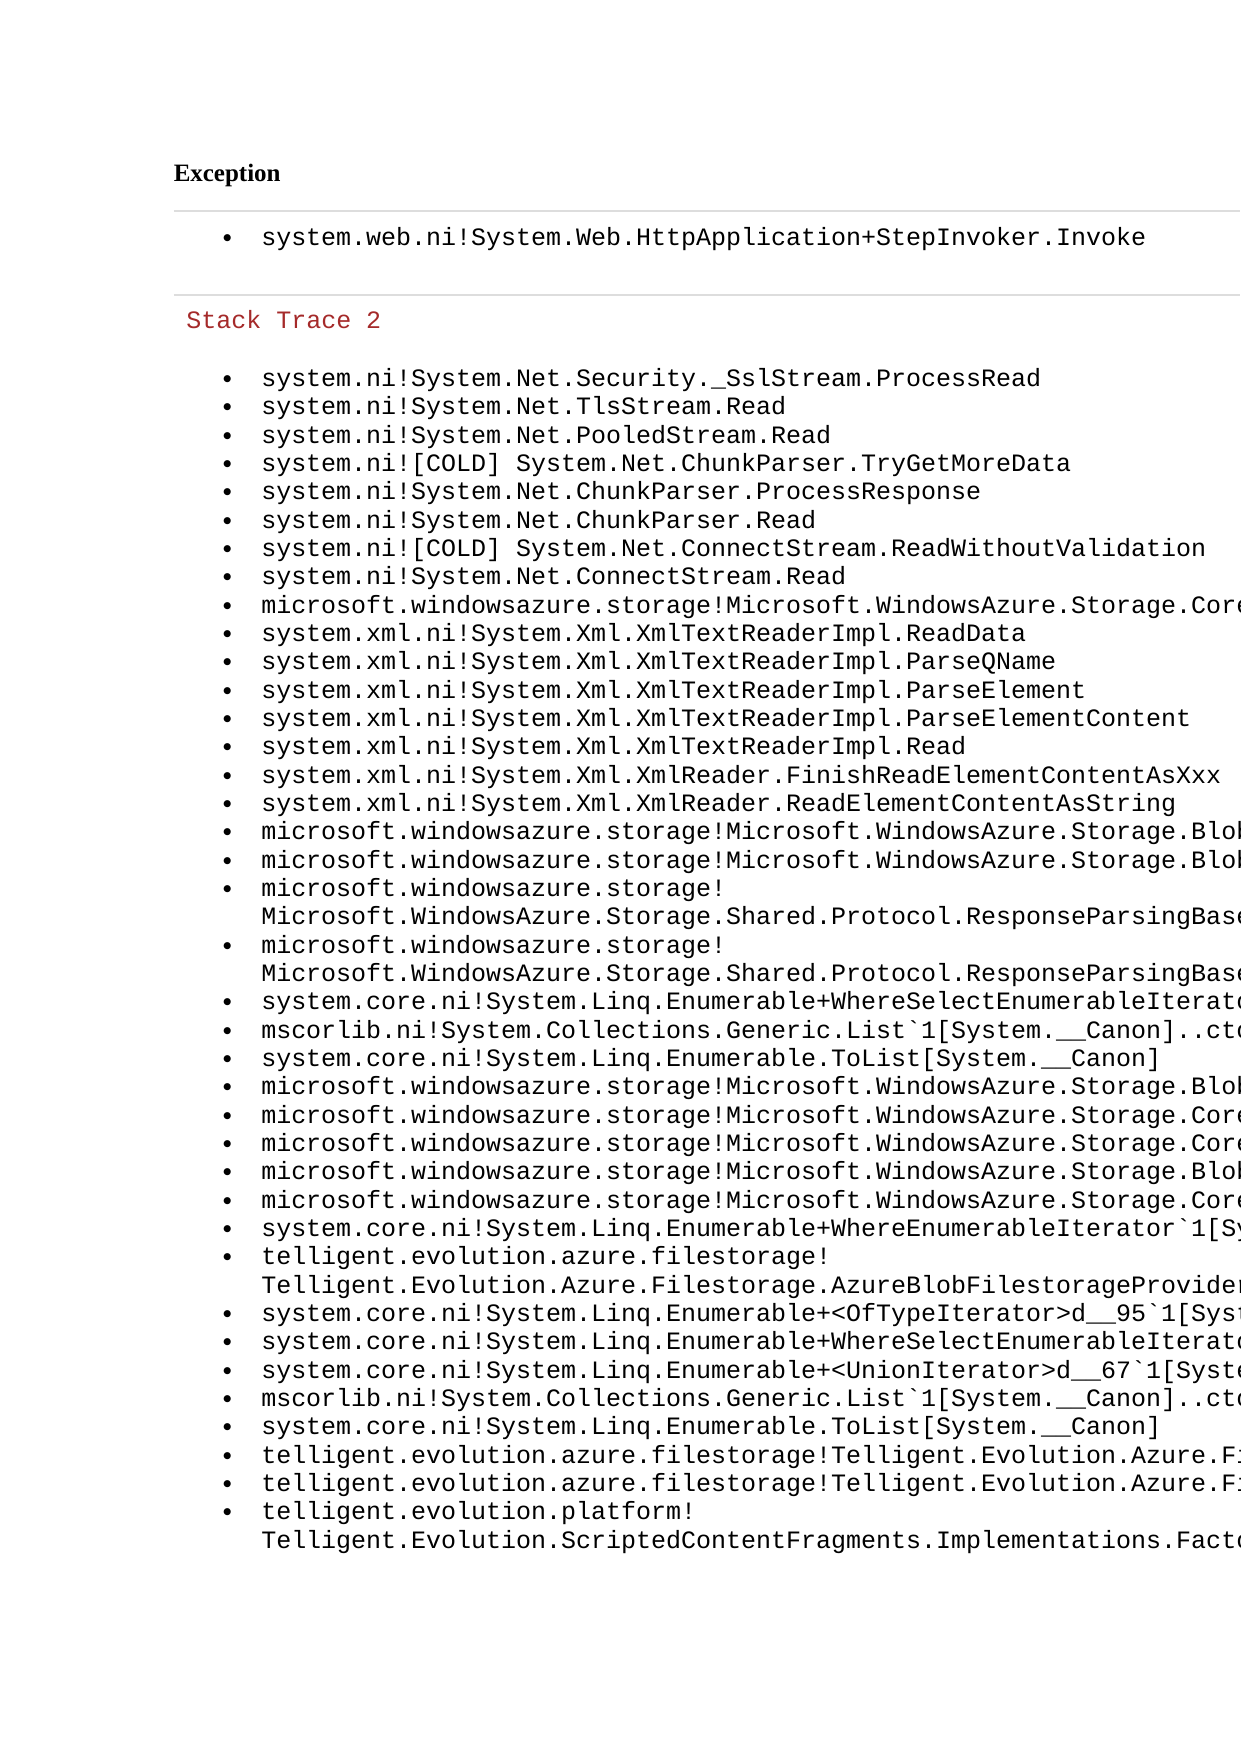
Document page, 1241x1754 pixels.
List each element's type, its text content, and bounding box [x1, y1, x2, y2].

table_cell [150, 202, 1240, 1576]
table_header Exception [150, 150, 1240, 202]
